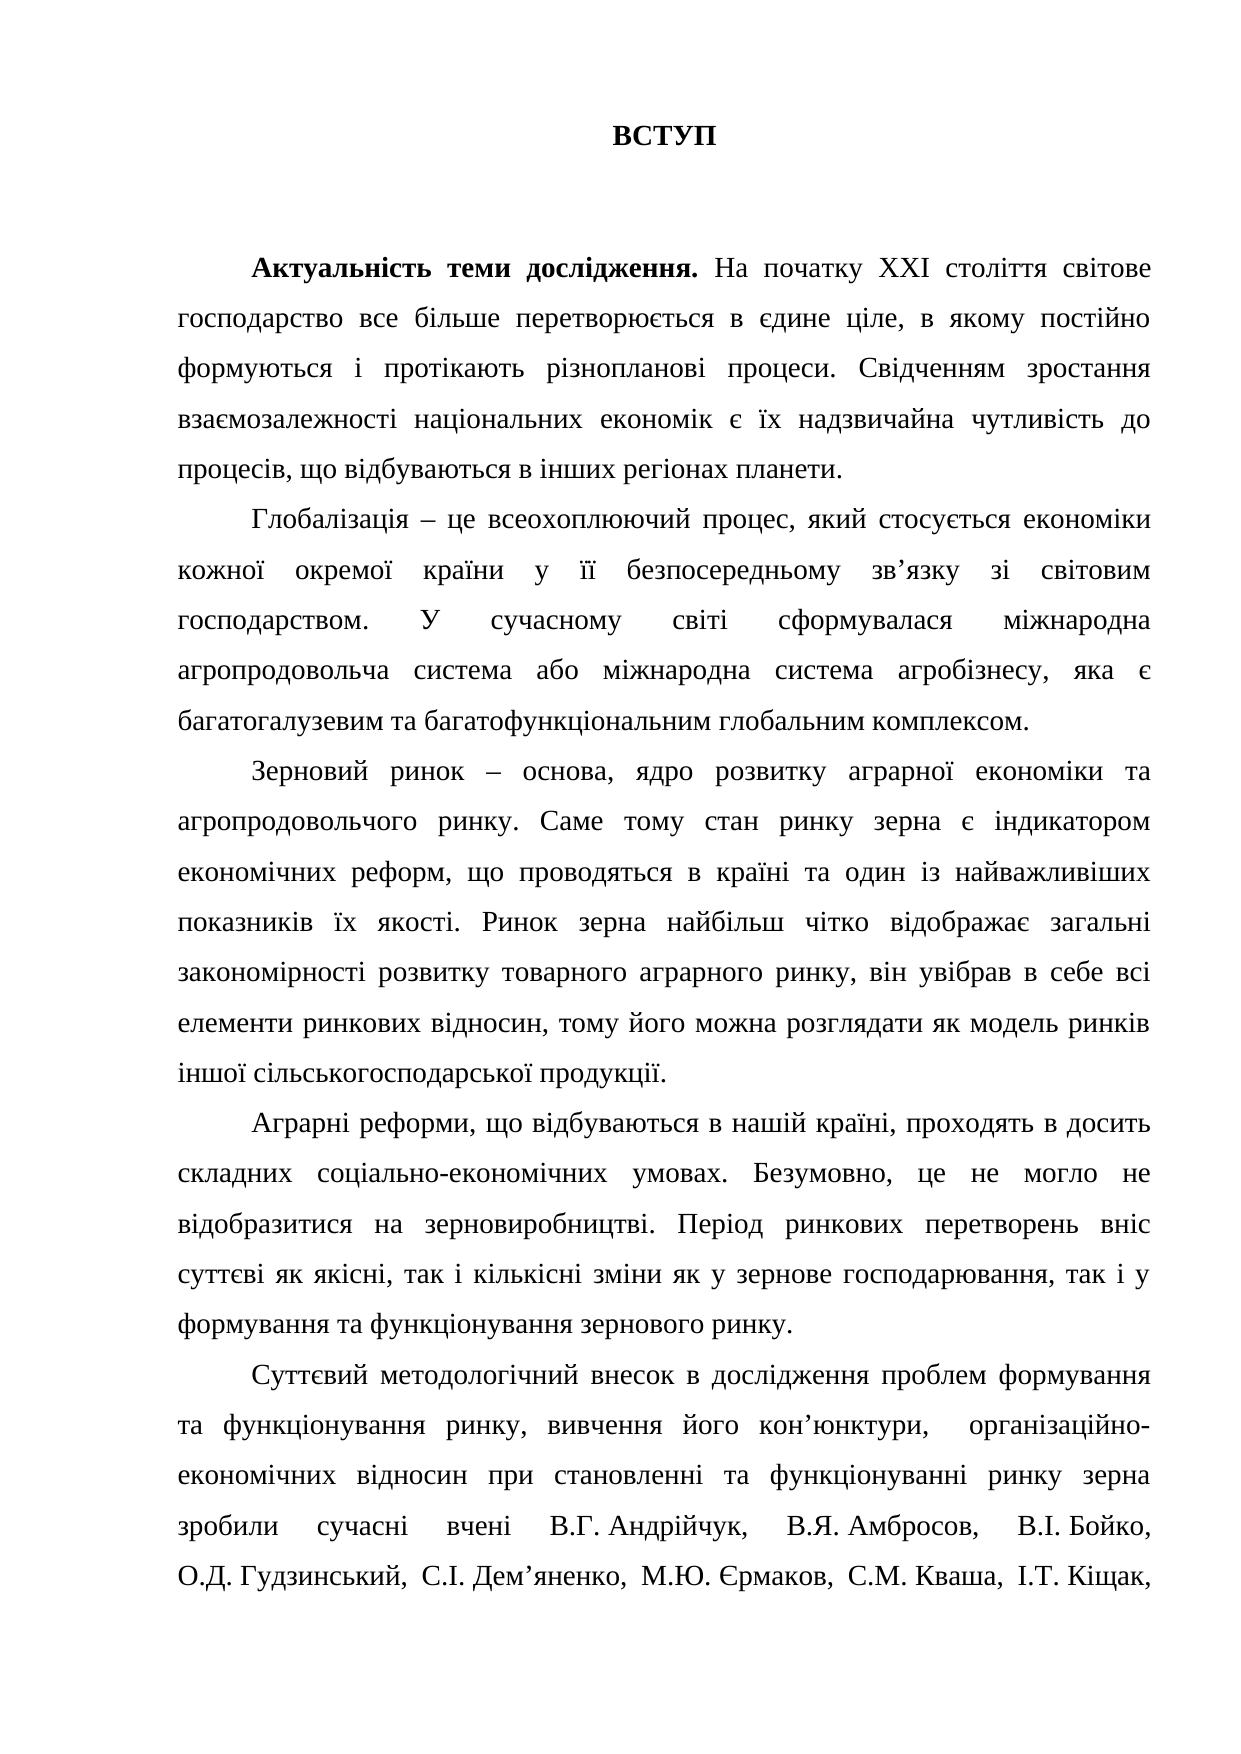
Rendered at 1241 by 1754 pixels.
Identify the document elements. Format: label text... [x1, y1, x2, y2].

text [177, 1357, 1152, 1592]
text ВСТУП [177, 118, 1152, 152]
text Аграрні реформи, що відбуваються в нашій країні, проходять в досить складних соціально-економічних умовах. Безумовно, це не могло не відобразитися на зерновиробництві. Період ринкових перетворень вніс суттєві як якісні, так і кількісні зміни як у зернове господарювання, так і у формування та функціонування зернового ринку. [177, 1105, 1152, 1340]
text Глобалізація – це всеохоплюючий процес, який стосується економіки кожної окремої країни у її безпосередньому зв’язку зі світовим господарством. У сучасному світі сформувалася міжнародна агропродовольча система або міжнародна система агробізнесу, яка є багатогалузевим та багатофункціональним глобальним комплексом. [177, 502, 1152, 736]
text Актуальність теми дослідження. На початку ХХІ століття світове господарство все більше перетворюється в єдине ціле, в якому постійно формуються і протікають різнопланові процеси. Свідченням зростання взаємозалежності національних економік є їх надзвичайна чутливість до процесів, що відбуваються в інших регіонах планети. [177, 250, 1152, 485]
text Зерновий ринок – основа, ядро розвитку аграрної економіки та агропродовольчого ринку. Саме тому стан ринку зерна є індикатором економічних реформ, що проводяться в країні та один із найважливіших показників їх якості. Ринок зерна найбільш чітко відображає загальні закономірності розвитку товарного аграрного ринку, він увібрав в себе всі елементи ринкових відносин, тому його можна розглядати як модель ринків іншої сільськогосподарської продукції. [177, 753, 1152, 1088]
